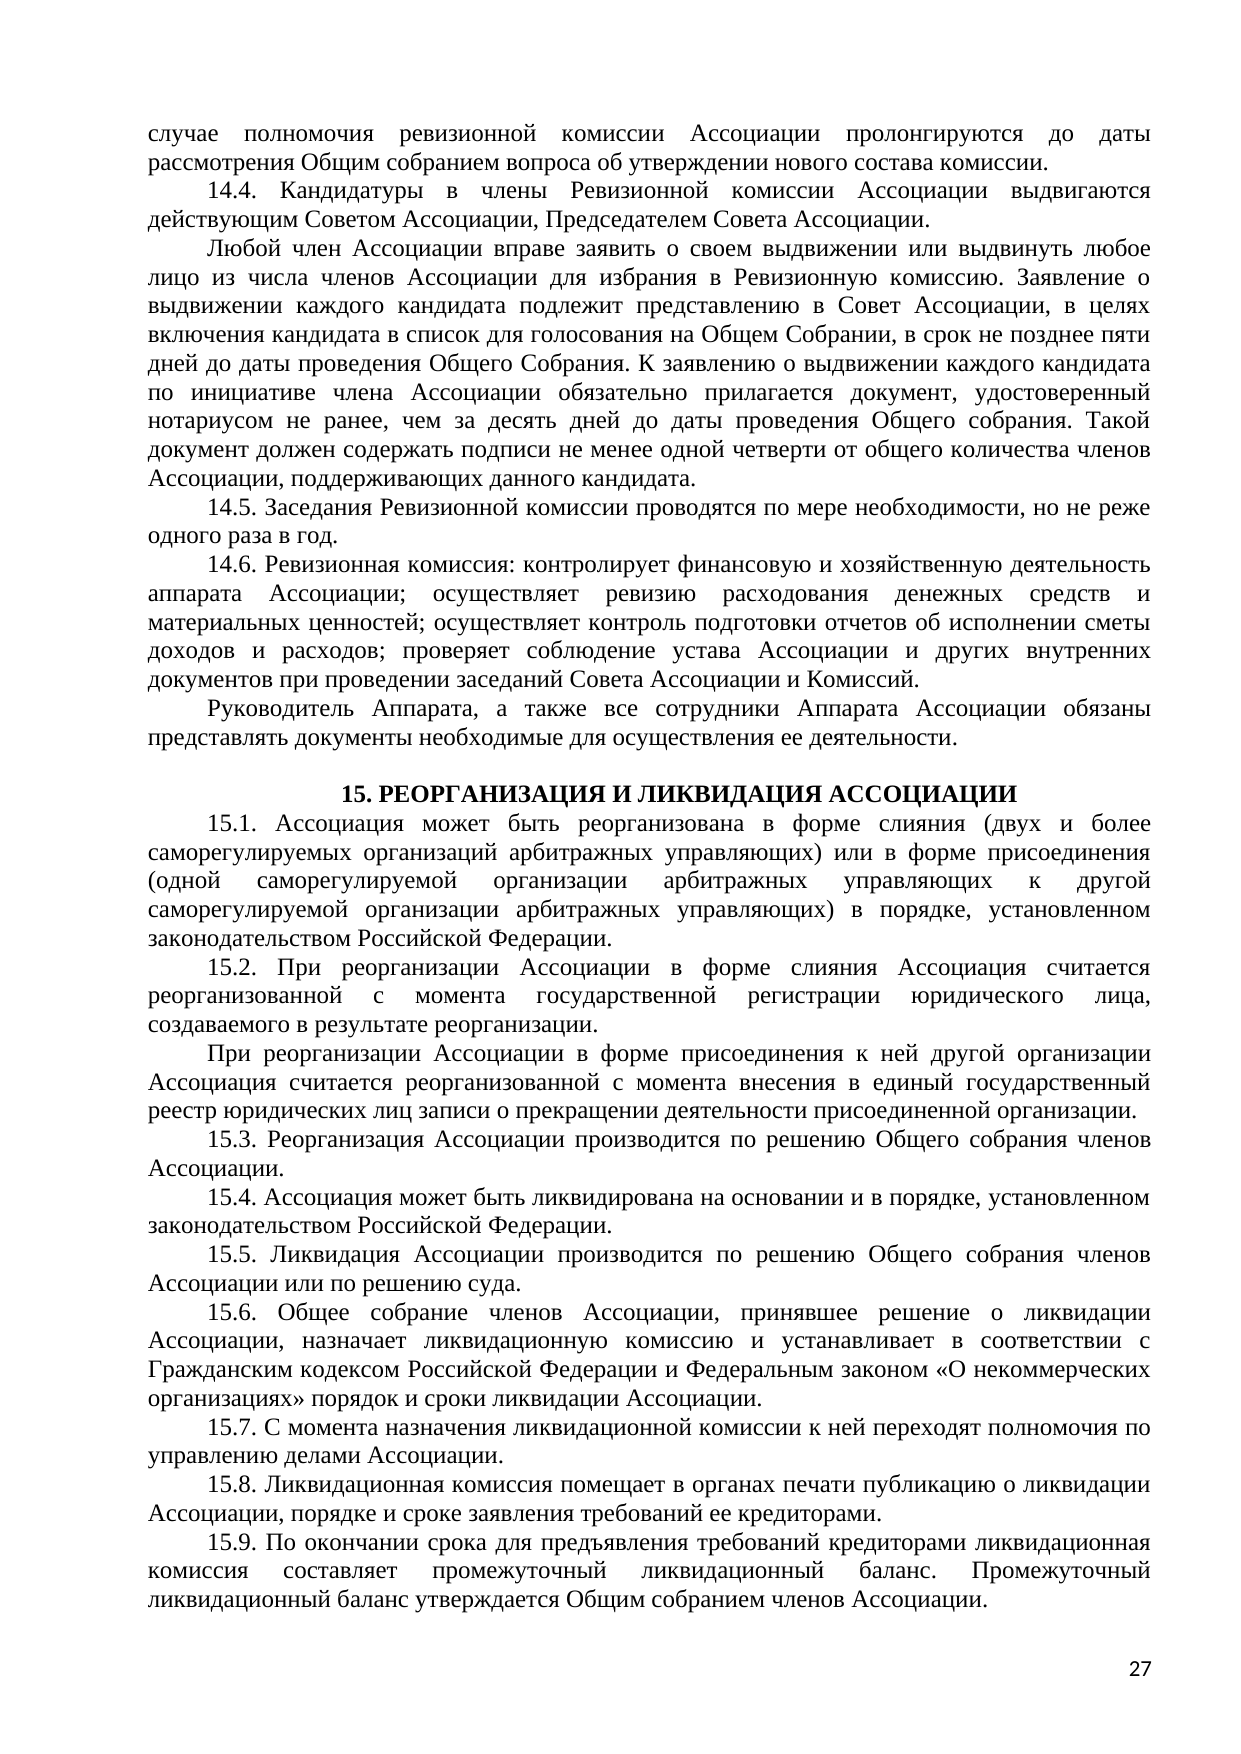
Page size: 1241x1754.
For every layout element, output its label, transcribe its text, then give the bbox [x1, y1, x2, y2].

text 15.8. Ликвидационная комиссия помещает в органах печати публикацию о ликвидации Ассоциации, порядке и сроке заявления требований ее кредиторами. [148, 1469, 1152, 1527]
text 15. РЕОРГАНИЗАЦИЯ И ЛИКВИДАЦИЯ АССОЦИАЦИИ [148, 779, 1152, 808]
text 15.9. По окончании срока для предъявления требований кредиторами ликвидационная комиссия составляет промежуточный ликвидационный баланс. Промежуточный ликвидационный баланс утверждается Общим собранием членов Ассоциации. [148, 1527, 1152, 1613]
text 15.7. С момента назначения ликвидационной комиссии к ней переходят полномочия по управлению делами Ассоциации. [148, 1412, 1152, 1469]
text 14.5. Заседания Ревизионной комиссии проводятся по мере необходимости, но не реже одного раза в год. [148, 492, 1152, 549]
text Руководитель Аппарата, а также все сотрудники Аппарата Ассоциации обязаны представлять документы необходимые для осуществления ее деятельности. [148, 693, 1152, 751]
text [148, 118, 1152, 176]
text 15.1. Ассоциация может быть реорганизована в форме слияния (двух и более саморегулируемых организаций арбитражных управляющих) или в форме присоединения (одной саморегулируемой организации арбитражных управляющих к другой саморегулируемой организации арбитражных управляющих) в порядке, установленном законодательством Российской Федерации. [148, 808, 1152, 952]
text 15.2. При реорганизации Ассоциации в форме слияния Ассоциация считается реорганизованной с момента государственной регистрации юридического лица, создаваемого в результате реорганизации. [148, 952, 1152, 1038]
text 15.5. Ликвидация Ассоциации производится по решению Общего собрания членов Ассоциации или по решению суда. [148, 1239, 1152, 1297]
text 14.4. Кандидатуры в члены Ревизионной комиссии Ассоциации выдвигаются действующим Советом Ассоциации, Председателем Совета Ассоциации. [148, 176, 1152, 233]
text 15.6. Общее собрание членов Ассоциации, принявшее решение о ликвидации Ассоциации, назначает ликвидационную комиссию и устанавливает в соответствии с Гражданским кодексом Российской Федерации и Федеральным законом «О некоммерческих организациях» порядок и сроки ликвидации Ассоциации. [148, 1297, 1152, 1412]
text 15.4. Ассоциация может быть ликвидирована на основании и в порядке, установленном законодательством Российской Федерации. [148, 1182, 1152, 1239]
text Любой член Ассоциации вправе заявить о своем выдвижении или выдвинуть любое лицо из числа членов Ассоциации для избрания в Ревизионную комиссию. Заявление о выдвижении каждого кандидата подлежит представлению в Совет Ассоциации, в целях включения кандидата в список для голосования на Общем Собрании, в срок не позднее пяти дней до даты проведения Общего Собрания. К заявлению о выдвижении каждого кандидата по инициативе члена Ассоциации обязательно прилагается документ, удостоверенный нотариусом не ранее, чем за десять дней до даты проведения Общего собрания. Такой документ должен содержать подписи не менее одной четверти от общего количества членов Ассоциации, поддерживающих данного кандидата. [148, 233, 1152, 492]
text 14.6. Ревизионная комиссия: контролирует финансовую и хозяйственную деятельность аппарата Ассоциации; осуществляет ревизию расходования денежных средств и материальных ценностей; осуществляет контроль подготовки отчетов об исполнении сметы доходов и расходов; проверяет соблюдение устава Ассоциации и других внутренних документов при проведении заседаний Совета Ассоциации и Комиссий. [148, 549, 1152, 693]
text 15.3. Реорганизация Ассоциации производится по решению Общего собрания членов Ассоциации. [148, 1124, 1152, 1182]
text При реорганизации Ассоциации в форме присоединения к ней другой организации Ассоциация считается реорганизованной с момента внесения в единый государственный реестр юридических лиц записи о прекращении деятельности присоединенной организации. [148, 1038, 1152, 1124]
